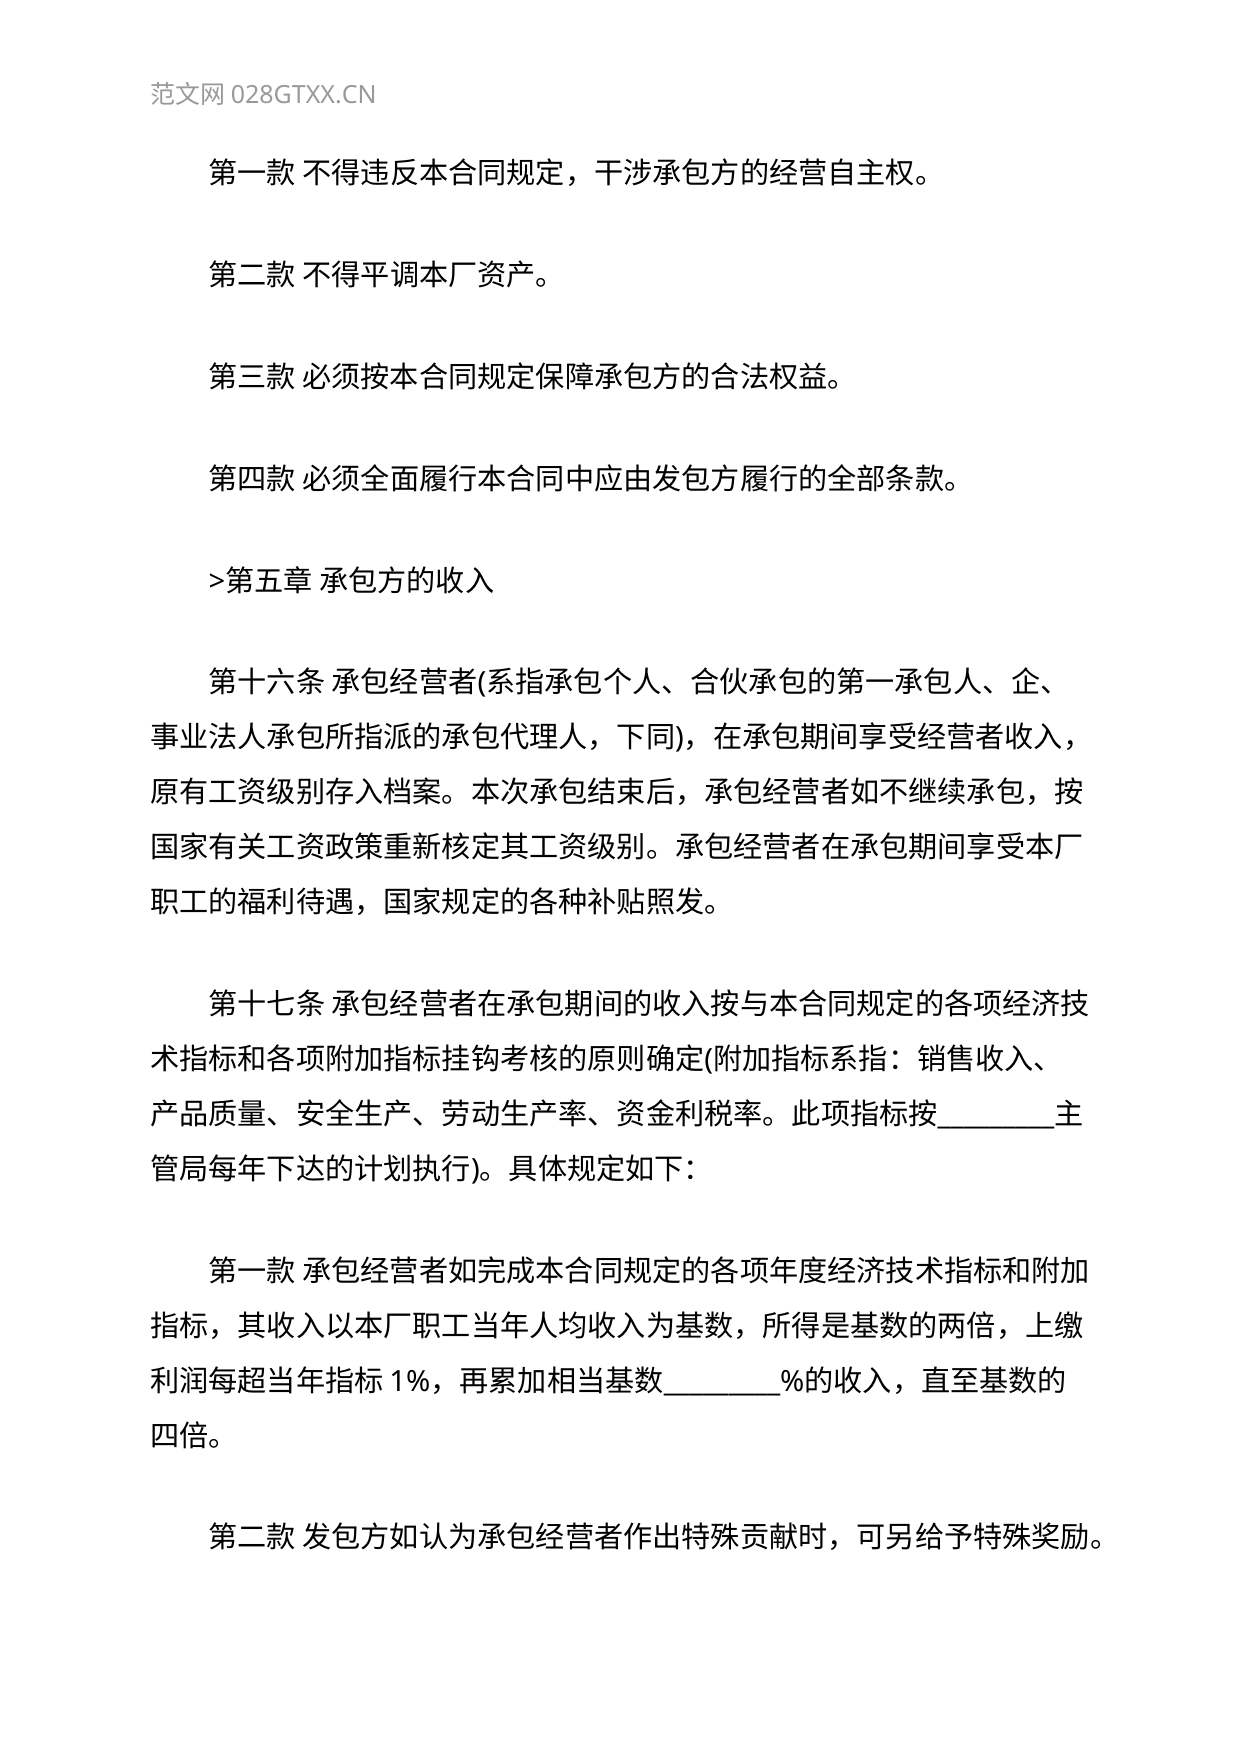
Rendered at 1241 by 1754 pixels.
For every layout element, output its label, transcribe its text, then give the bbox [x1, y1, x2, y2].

text 第二款 发包方如认为承包经营者作出特殊贡献时，可另给予特殊奖励。 [150, 1514, 1090, 1556]
text 第一款 不得违反本合同规定，干涉承包方的经营自主权。 [150, 150, 1090, 192]
text 第十七条 承包经营者在承包期间的收入按与本合同规定的各项经济技术指标和各项附加指标挂钩考核的原则确定(附加指标系指：销售收入、产品质量、安全生产、劳动生产率、资金利税率。此项指标按_________主管局每年下达的计划执行)。具体规定如下： [150, 981, 1090, 1188]
text >第五章 承包方的收入 [150, 557, 1090, 599]
text 第三款 必须按本合同规定保障承包方的合法权益。 [150, 353, 1090, 396]
text 第二款 不得平调本厂资产。 [150, 252, 1090, 294]
text 第十六条 承包经营者(系指承包个人、合伙承包的第一承包人、企、事业法人承包所指派的承包代理人，下同)，在承包期间享受经营者收入，原有工资级别存入档案。本次承包结束后，承包经营者如不继续承包，按国家有关工资政策重新核定其工资级别。承包经营者在承包期间享受本厂职工的福利待遇，国家规定的各种补贴照发。 [150, 659, 1090, 921]
text 第四款 必须全面履行本合同中应由发包方履行的全部条款。 [150, 455, 1090, 498]
text 第一款 承包经营者如完成本合同规定的各项年度经济技术指标和附加指标，其收入以本厂职工当年人均收入为基数，所得是基数的两倍，上缴利润每超当年指标1%，再累加相当基数_________%的收入，直至基数的四倍。 [150, 1247, 1090, 1454]
